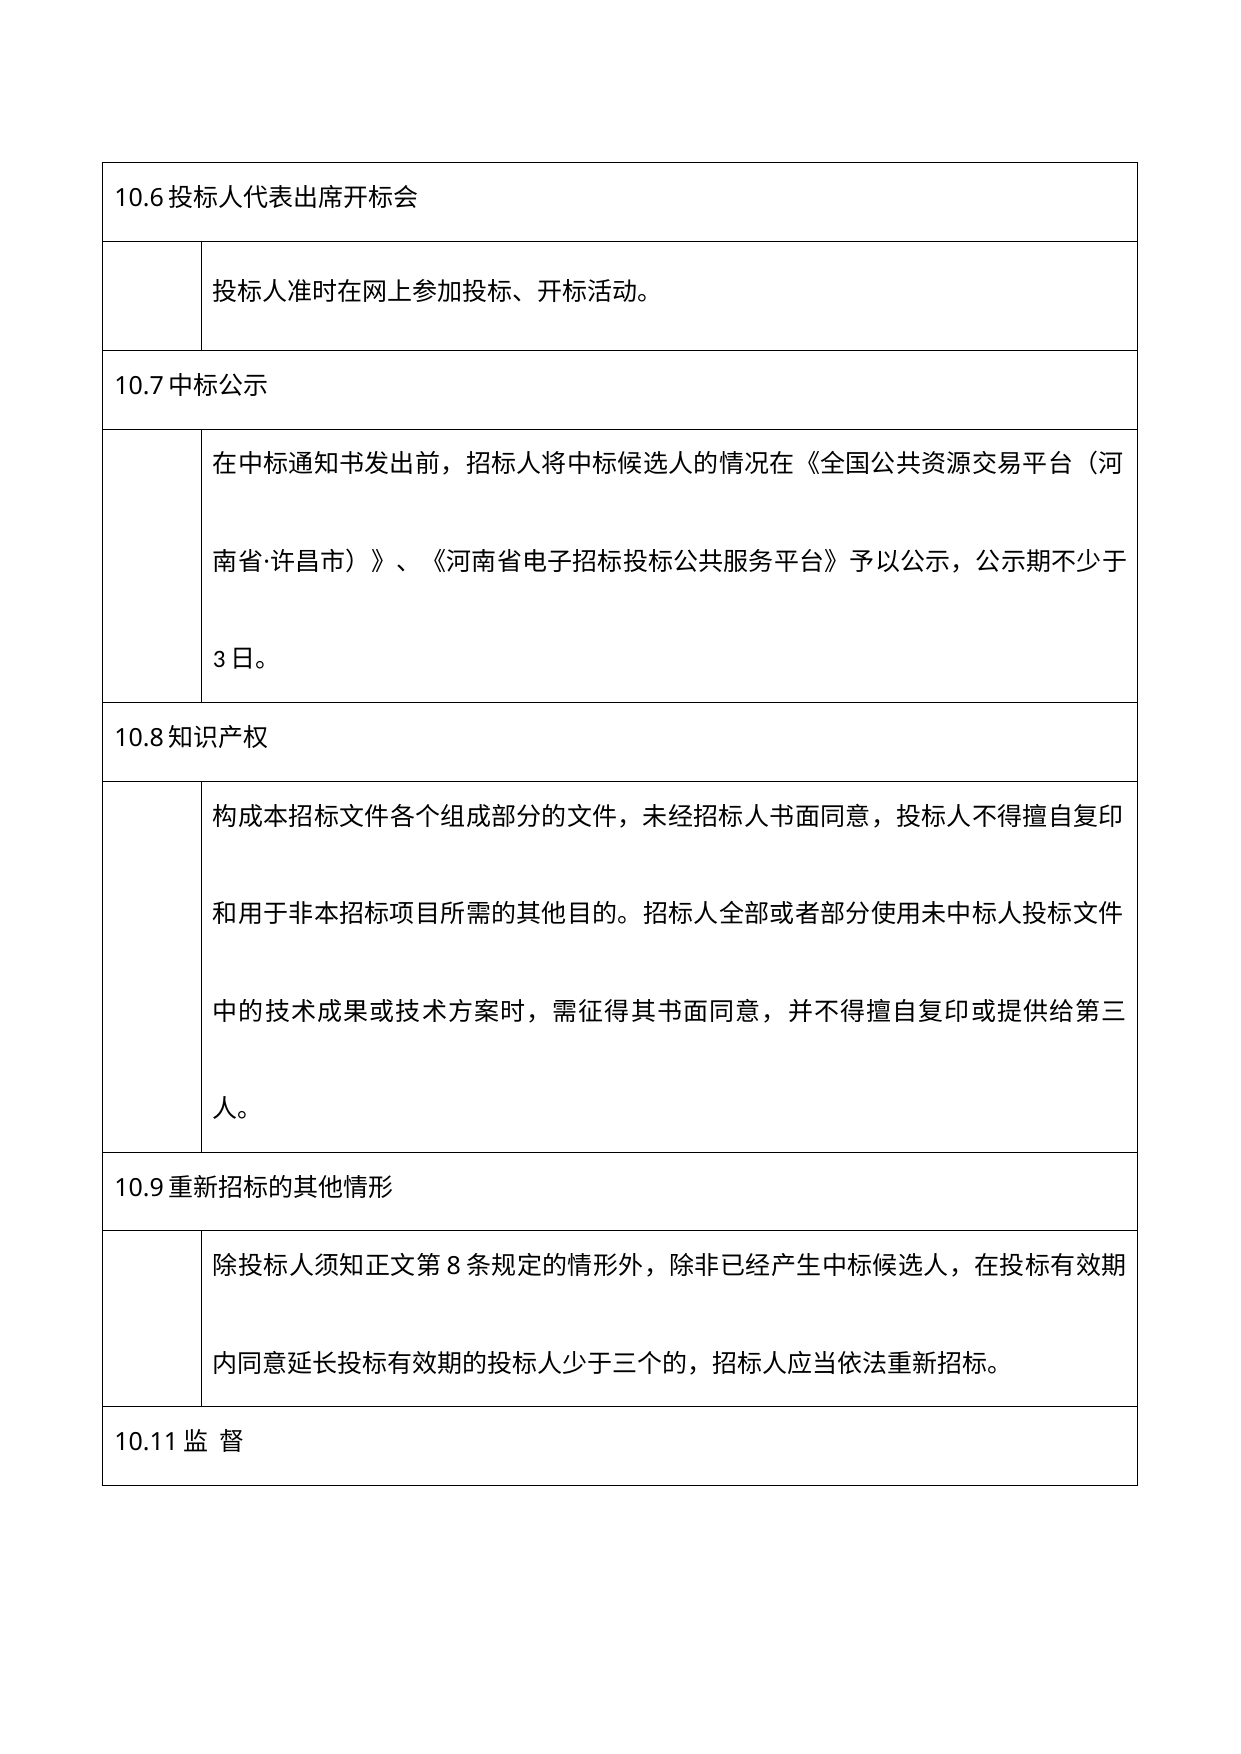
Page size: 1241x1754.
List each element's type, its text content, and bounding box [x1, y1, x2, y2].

table_cell 投标人准时在网上参加投标、开标活动。 [202, 242, 1137, 350]
table_cell [103, 782, 201, 1152]
table_cell 除投标人须知正文第8条规定的情形外，除非已经产生中标候选人，在投标有效期内同意延长投标有效期的投标人少于三个的，招标人应当依法重新招标。 [202, 1231, 1137, 1406]
table_cell 10.6投标人代表出席开标会 [103, 163, 1137, 241]
table_cell [103, 242, 201, 350]
table_cell 在中标通知书发出前，招标人将中标候选人的情况在《全国公共资源交易平台（河南省·许昌市）》、《河南省电子招标投标公共服务平台》予以公示，公示期不少于3日。 [202, 430, 1137, 702]
table_cell 10.7中标公示 [103, 351, 1137, 428]
table_cell 10.11监 督 [103, 1407, 1137, 1485]
table_cell 10.8知识产权 [103, 703, 1137, 781]
table_cell 10.9重新招标的其他情形 [103, 1153, 1137, 1230]
table_cell 构成本招标文件各个组成部分的文件，未经招标人书面同意，投标人不得擅自复印和用于非本招标项目所需的其他目的。招标人全部或者部分使用未中标人投标文件中的技术成果或技术方案时，需征得其书面同意，并不得擅自复印或提供给第三人。 [202, 782, 1137, 1152]
table_cell [103, 430, 201, 702]
table_cell [103, 1231, 201, 1406]
